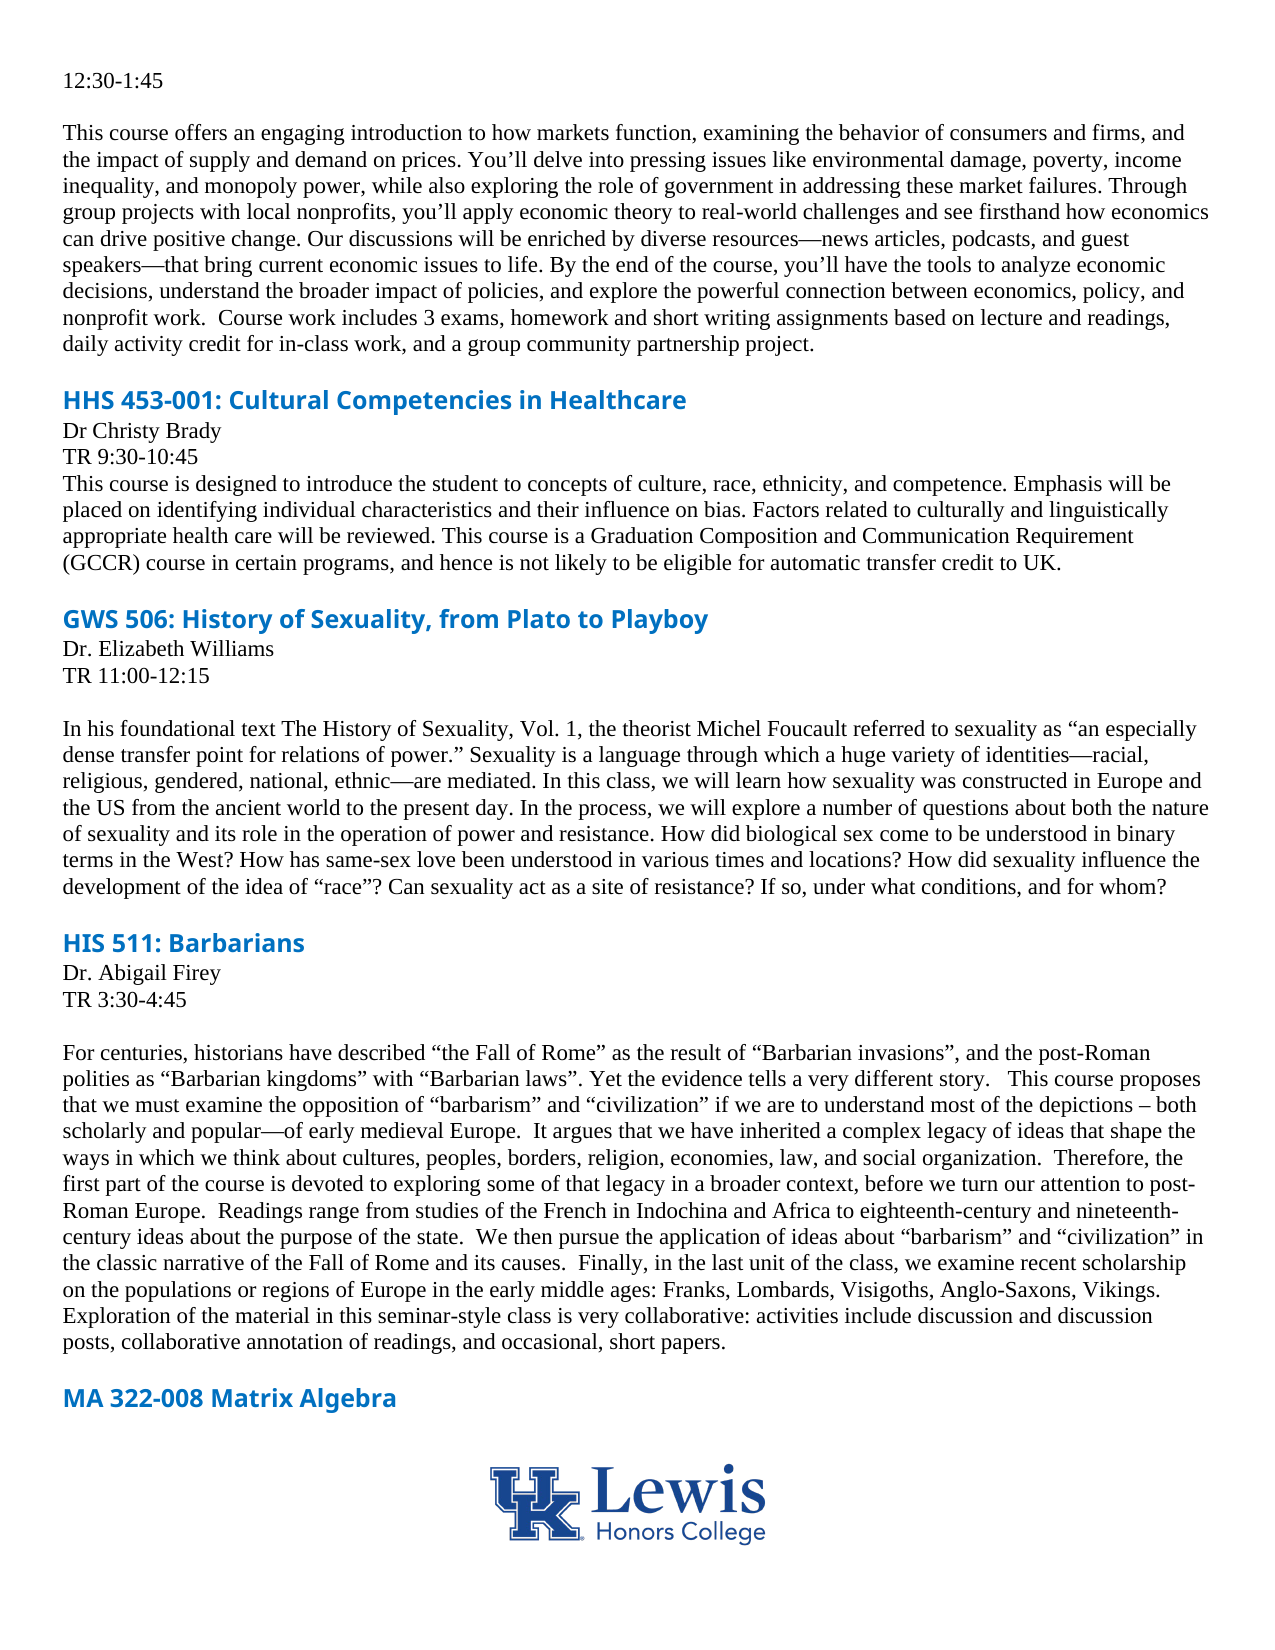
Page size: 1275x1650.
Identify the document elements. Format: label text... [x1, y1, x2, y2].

text This course offers an engaging introduction to how markets function, examining the behavior of consumers and firms, and the impact of supply and demand on prices. You’ll delve into pressing issues like environmental damage, poverty, income inequality, and monopoly power, while also exploring the role of government in addressing these market failures. Through group projects with local nonprofits, you’ll apply economic theory to real-world challenges and see firsthand how economics can drive positive change. Our discussions will be enriched by diverse resources—news articles, podcasts, and guest speakers—that bring current economic issues to life. By the end of the course, you’ll have the tools to analyze economic decisions, understand the broader impact of policies, and explore the powerful connection between economics, policy, and nonprofit work. Course work includes 3 exams, homework and short writing assignments based on lecture and readings, daily activity credit for in-class work, and a group community partnership project. [62, 119, 1212, 357]
text 12:30-1:45 [62, 67, 1212, 93]
picture [478, 1433, 797, 1575]
subtitle GWS 506: History of Sexuality, from Plato to Playboy [62, 601, 1200, 636]
text Dr Christy Brady [62, 417, 1212, 443]
text Dr. Abigail Firey [62, 959, 1212, 986]
text TR 3:30-4:45 [62, 986, 1212, 1012]
text TR 11:00-12:15 [62, 662, 1212, 688]
text This course is designed to introduce the student to concepts of culture, race, ethnicity, and competence. Emphasis will be placed on identifying individual characteristics and their influence on bias. Factors related to culturally and linguistically appropriate health care will be reviewed. This course is a Graduation Composition and Communication Requirement (GCCR) course in certain programs, and hence is not likely to be eligible for automatic transfer credit to UK. [62, 470, 1212, 575]
subtitle HHS 453-001: Cultural Competencies in Healthcare [62, 383, 1200, 417]
subtitle MA 322-008 Matrix Algebra [62, 1381, 1200, 1415]
subtitle HIS 511: Barbarians [62, 925, 1200, 959]
text In his foundational text The History of Sexuality, Vol. 1, the theorist Michel Foucault referred to sexuality as “an especially dense transfer point for relations of power.” Sexuality is a language through which a huge variety of identities—racial, religious, gendered, national, ethnic—are mediated. In this class, we will learn how sexuality was constructed in Europe and the US from the ancient world to the present day. In the process, we will explore a number of questions about both the nature of sexuality and its role in the operation of power and resistance. How did biological sex come to be understood in binary terms in the West? How has same-sex love been understood in various times and locations? How did sexuality influence the development of the idea of “race”? Can sexuality act as a site of resistance? If so, under what conditions, and for whom? [62, 714, 1212, 899]
text For centuries, historians have described “the Fall of Rome” as the result of “Barbarian invasions”, and the post-Roman polities as “Barbarian kingdoms” with “Barbarian laws”. Yet the evidence tells a very different story. This course proposes that we must examine the opposition of “barbarism” and “civilization” if we are to understand most of the depictions – both scholarly and popular—of early medieval Europe. It argues that we have inherited a complex legacy of ideas that shape the ways in which we think about cultures, peoples, borders, religion, economies, law, and social organization. Therefore, the first part of the course is devoted to exploring some of that legacy in a broader context, before we turn our attention to post-Roman Europe. Readings range from studies of the French in Indochina and Africa to eighteenth-century and nineteenth-century ideas about the purpose of the state. We then pursue the application of ideas about “barbarism” and “civilization” in the classic narrative of the Fall of Rome and its causes. Finally, in the last unit of the class, we examine recent scholarship on the populations or regions of Europe in the early middle ages: Franks, Lombards, Visigoths, Anglo-Saxons, Vikings. Exploration of the material in this seminar-style class is very collaborative: activities include discussion and discussion posts, collaborative annotation of readings, and occasional, short papers. [62, 1038, 1212, 1355]
text Dr. Elizabeth Williams [62, 636, 1212, 662]
text TR 9:30-10:45 [62, 443, 1212, 470]
